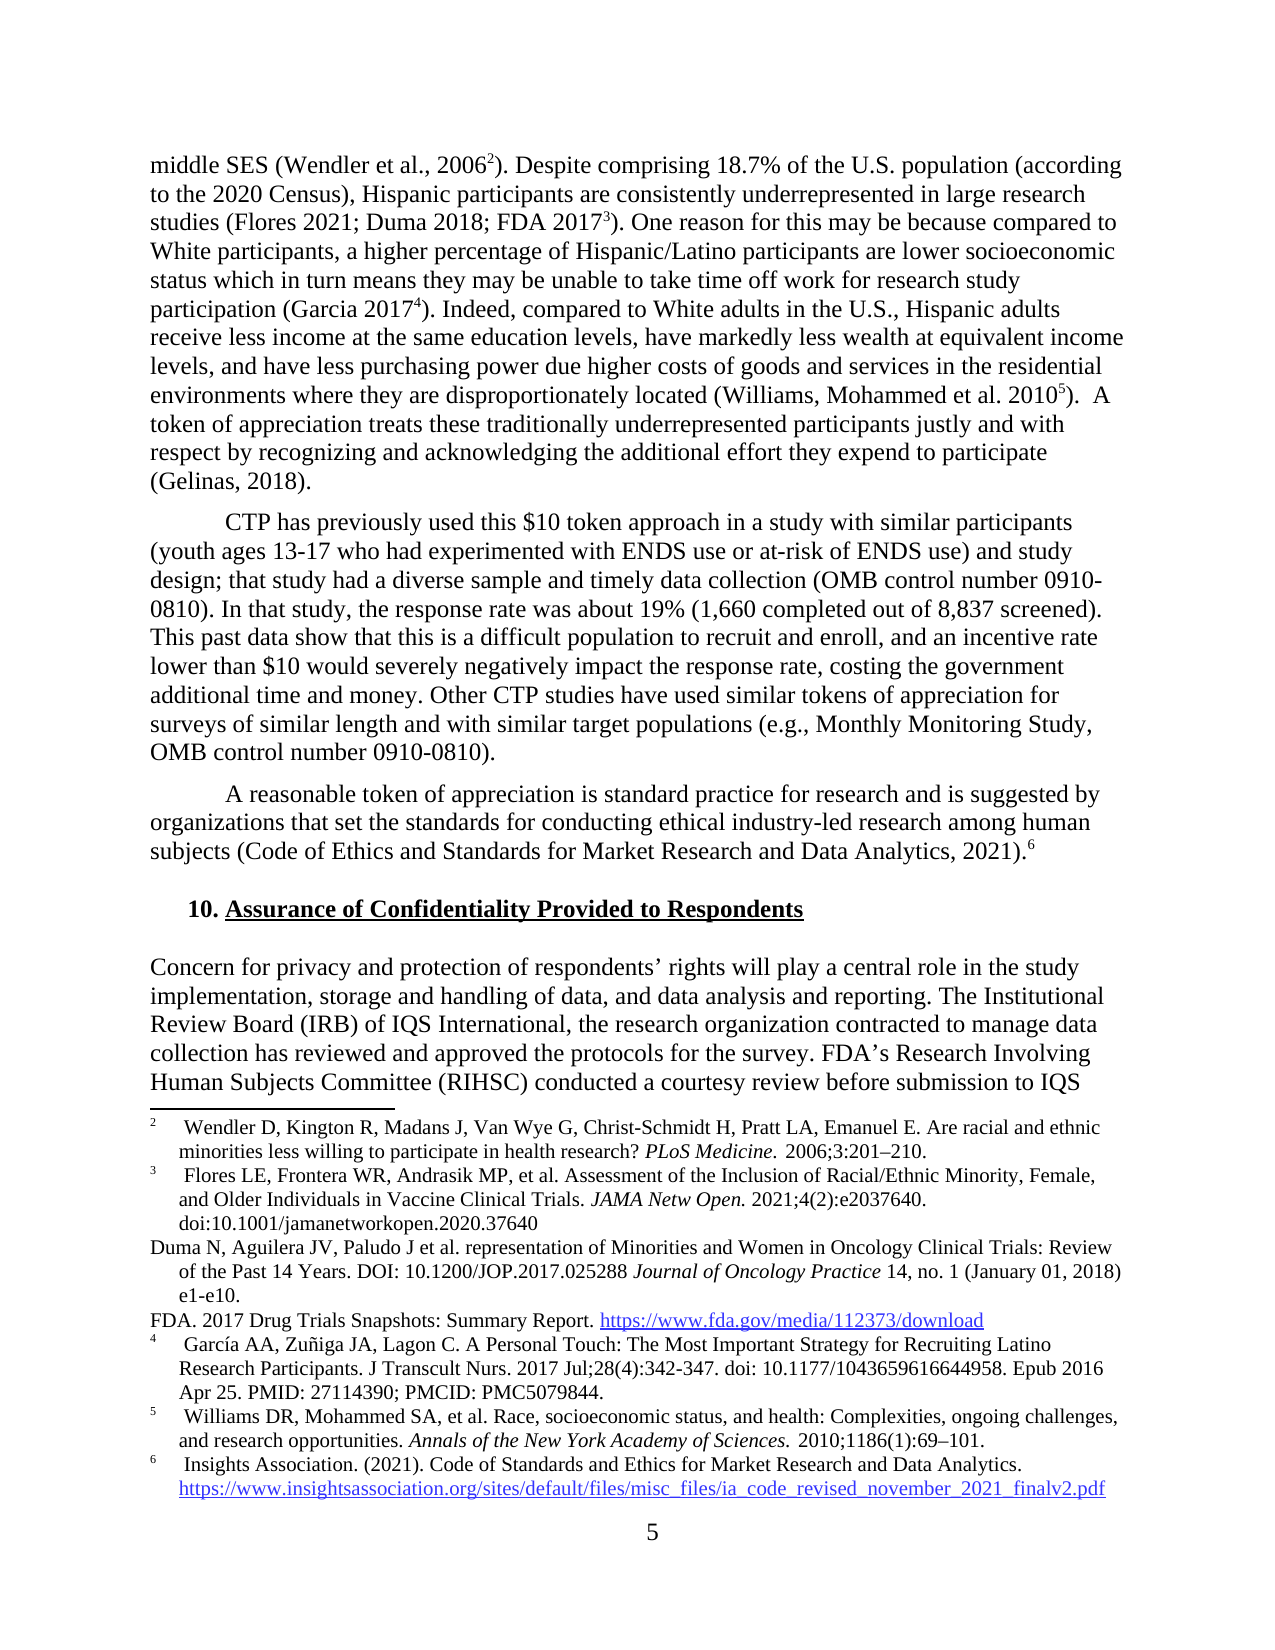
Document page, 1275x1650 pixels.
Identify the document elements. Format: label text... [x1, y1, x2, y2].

text A reasonable token of appreciation is standard practice for research and is suggested by organizations that set the standards for conducting ethical industry-led research among human subjects (Code of Ethics and Standards for Market Research and Data Analytics, 2021). [150, 779, 1125, 865]
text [150, 150, 1125, 495]
text CTP has previously used this $10 token approach in a study with similar participants (youth ages 13-17 who had experimented with ENDS use or at-risk of ENDS use) and study design; that study had a diverse sample and timely data collection (OMB control number 0910-0810). In that study, the response rate was about 19% (1,660 completed out of 8,837 screened). This past data show that this is a difficult population to recruit and enroll, and an incentive rate lower than $10 would severely negatively impact the response rate, costing the government additional time and money. Other CTP studies have used similar tokens of appreciation for surveys of similar length and with similar target populations (e.g., Monthly Monitoring Study, OMB control number 0910-0810). [150, 507, 1125, 766]
subtitle Assurance of Confidentiality Provided to Respondents [187, 894, 1125, 923]
text Concern for privacy and protection of respondents’ rights will play a central role in the study implementation, storage and handling of data, and data analysis and reporting. The Institutional Review Board (IRB) of IQS International, the research organization contracted to manage data collection has reviewed and approved the protocols for the survey. FDA’s Research Involving Human Subjects Committee (RIHSC) conducted a courtesy review before submission to IQS IRB; RIHSC determined that FDA is not engaged in the research. The primary concern of IRB is protecting respondents’ rights, one of which is maintaining the privacy of respondent information. OMB Control Number 0910-0810 is covered underneath a Privacy Impact Assessment that has been approved by the Department of Health and Human Services (PIA Unique Identifier: P-9008729-198376). [150, 952, 1125, 1096]
